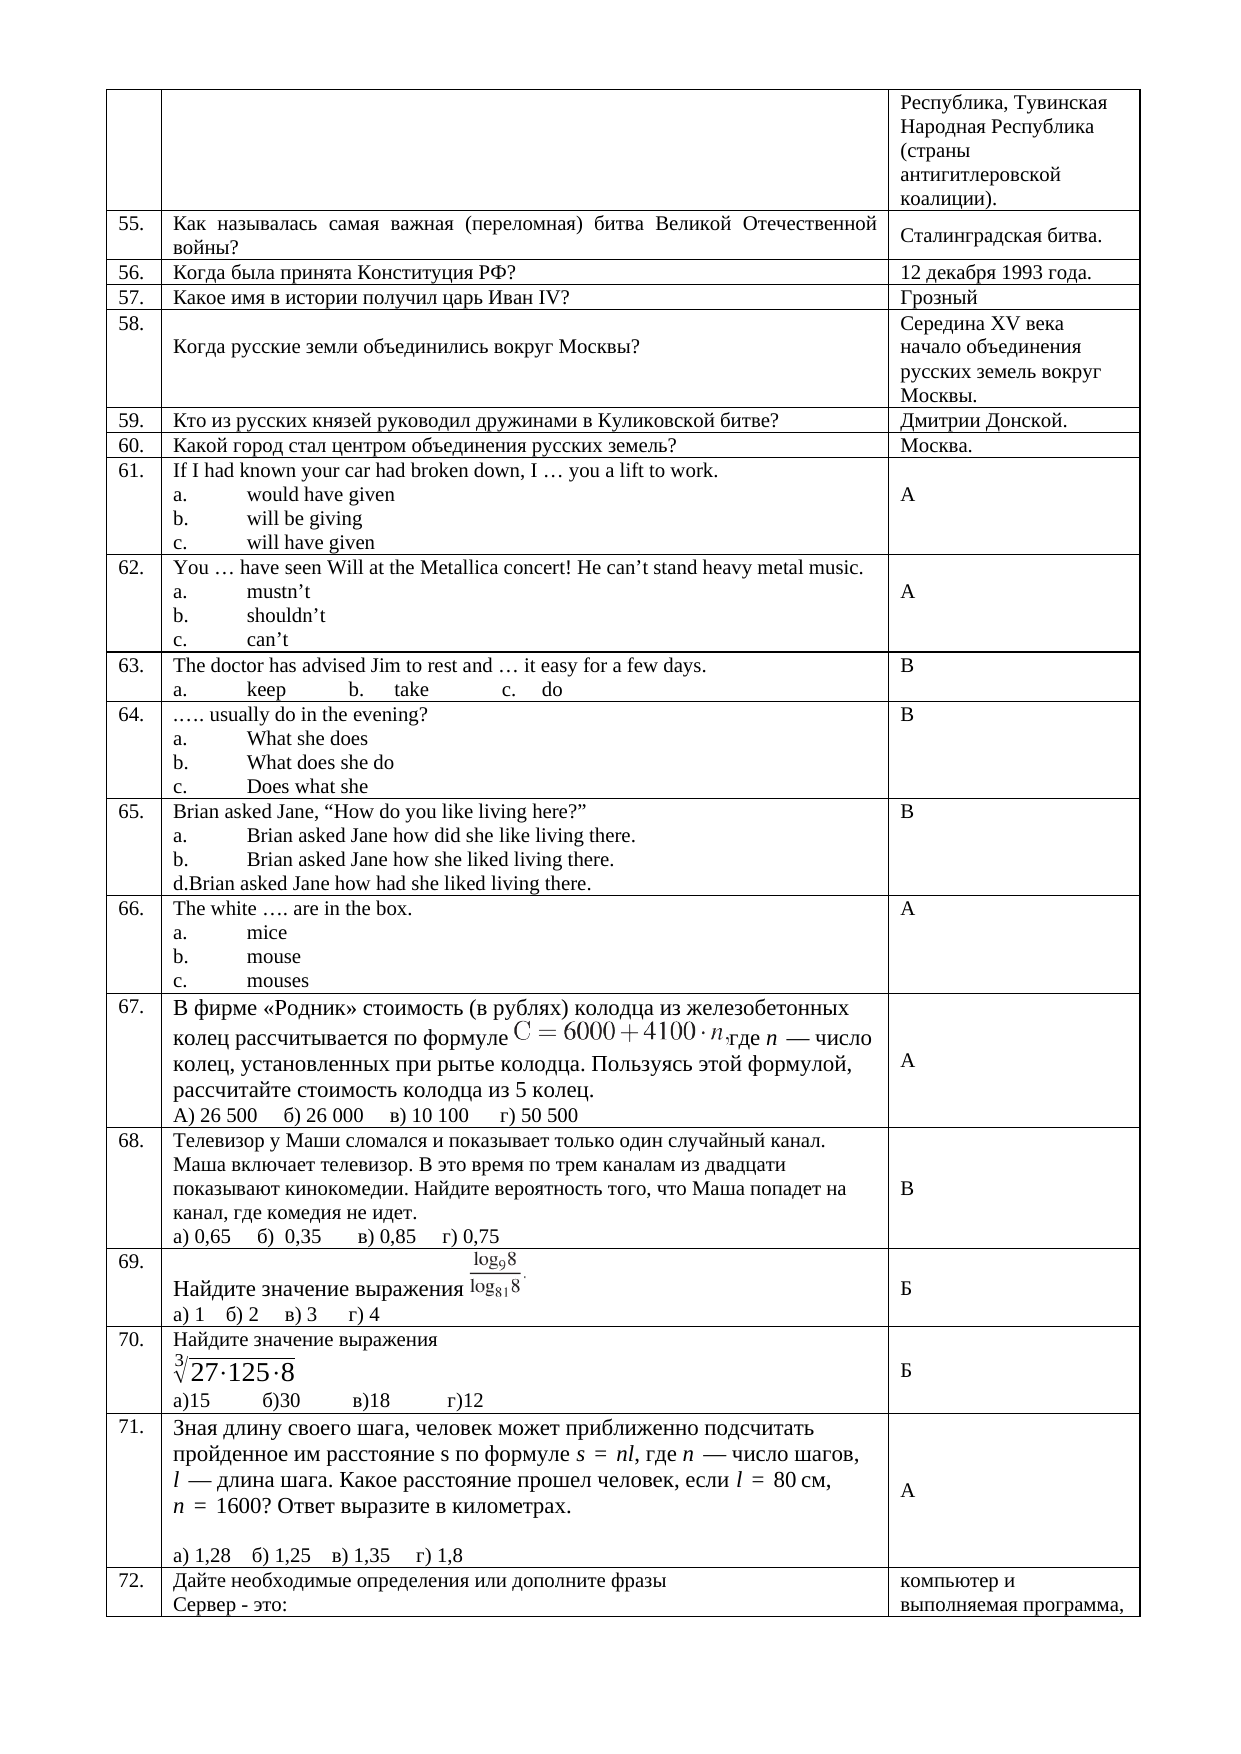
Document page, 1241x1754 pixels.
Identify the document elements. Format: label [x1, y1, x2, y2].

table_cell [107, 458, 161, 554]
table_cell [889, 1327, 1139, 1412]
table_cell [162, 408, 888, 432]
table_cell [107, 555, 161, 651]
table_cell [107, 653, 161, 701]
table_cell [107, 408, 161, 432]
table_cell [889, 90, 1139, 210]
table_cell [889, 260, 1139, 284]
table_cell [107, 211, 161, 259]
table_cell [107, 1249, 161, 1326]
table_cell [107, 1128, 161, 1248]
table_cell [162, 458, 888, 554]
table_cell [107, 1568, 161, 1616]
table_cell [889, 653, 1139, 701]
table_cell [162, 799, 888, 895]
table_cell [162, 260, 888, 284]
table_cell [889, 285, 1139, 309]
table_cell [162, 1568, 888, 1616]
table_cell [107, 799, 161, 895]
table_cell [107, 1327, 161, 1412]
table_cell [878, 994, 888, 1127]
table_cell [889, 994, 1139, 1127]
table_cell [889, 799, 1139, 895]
picture [514, 1020, 729, 1045]
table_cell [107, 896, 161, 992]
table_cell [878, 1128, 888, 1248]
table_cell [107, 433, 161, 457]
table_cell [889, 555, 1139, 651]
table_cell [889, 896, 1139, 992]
picture [469, 1249, 526, 1297]
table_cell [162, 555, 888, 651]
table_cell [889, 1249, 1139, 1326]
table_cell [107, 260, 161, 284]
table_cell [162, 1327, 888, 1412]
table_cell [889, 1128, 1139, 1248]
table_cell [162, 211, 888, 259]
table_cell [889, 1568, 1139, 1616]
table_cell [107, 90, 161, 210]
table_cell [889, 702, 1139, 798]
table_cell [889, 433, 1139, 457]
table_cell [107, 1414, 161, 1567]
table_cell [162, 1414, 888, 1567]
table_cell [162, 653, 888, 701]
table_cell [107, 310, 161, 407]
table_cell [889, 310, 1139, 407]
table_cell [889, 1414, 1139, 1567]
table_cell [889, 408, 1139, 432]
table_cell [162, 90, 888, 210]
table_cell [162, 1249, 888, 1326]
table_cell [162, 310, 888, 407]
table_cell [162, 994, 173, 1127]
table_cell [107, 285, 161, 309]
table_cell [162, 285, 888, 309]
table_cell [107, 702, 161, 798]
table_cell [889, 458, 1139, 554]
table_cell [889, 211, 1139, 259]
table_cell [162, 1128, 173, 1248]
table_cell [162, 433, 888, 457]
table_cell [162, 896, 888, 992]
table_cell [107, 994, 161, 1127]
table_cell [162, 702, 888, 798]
